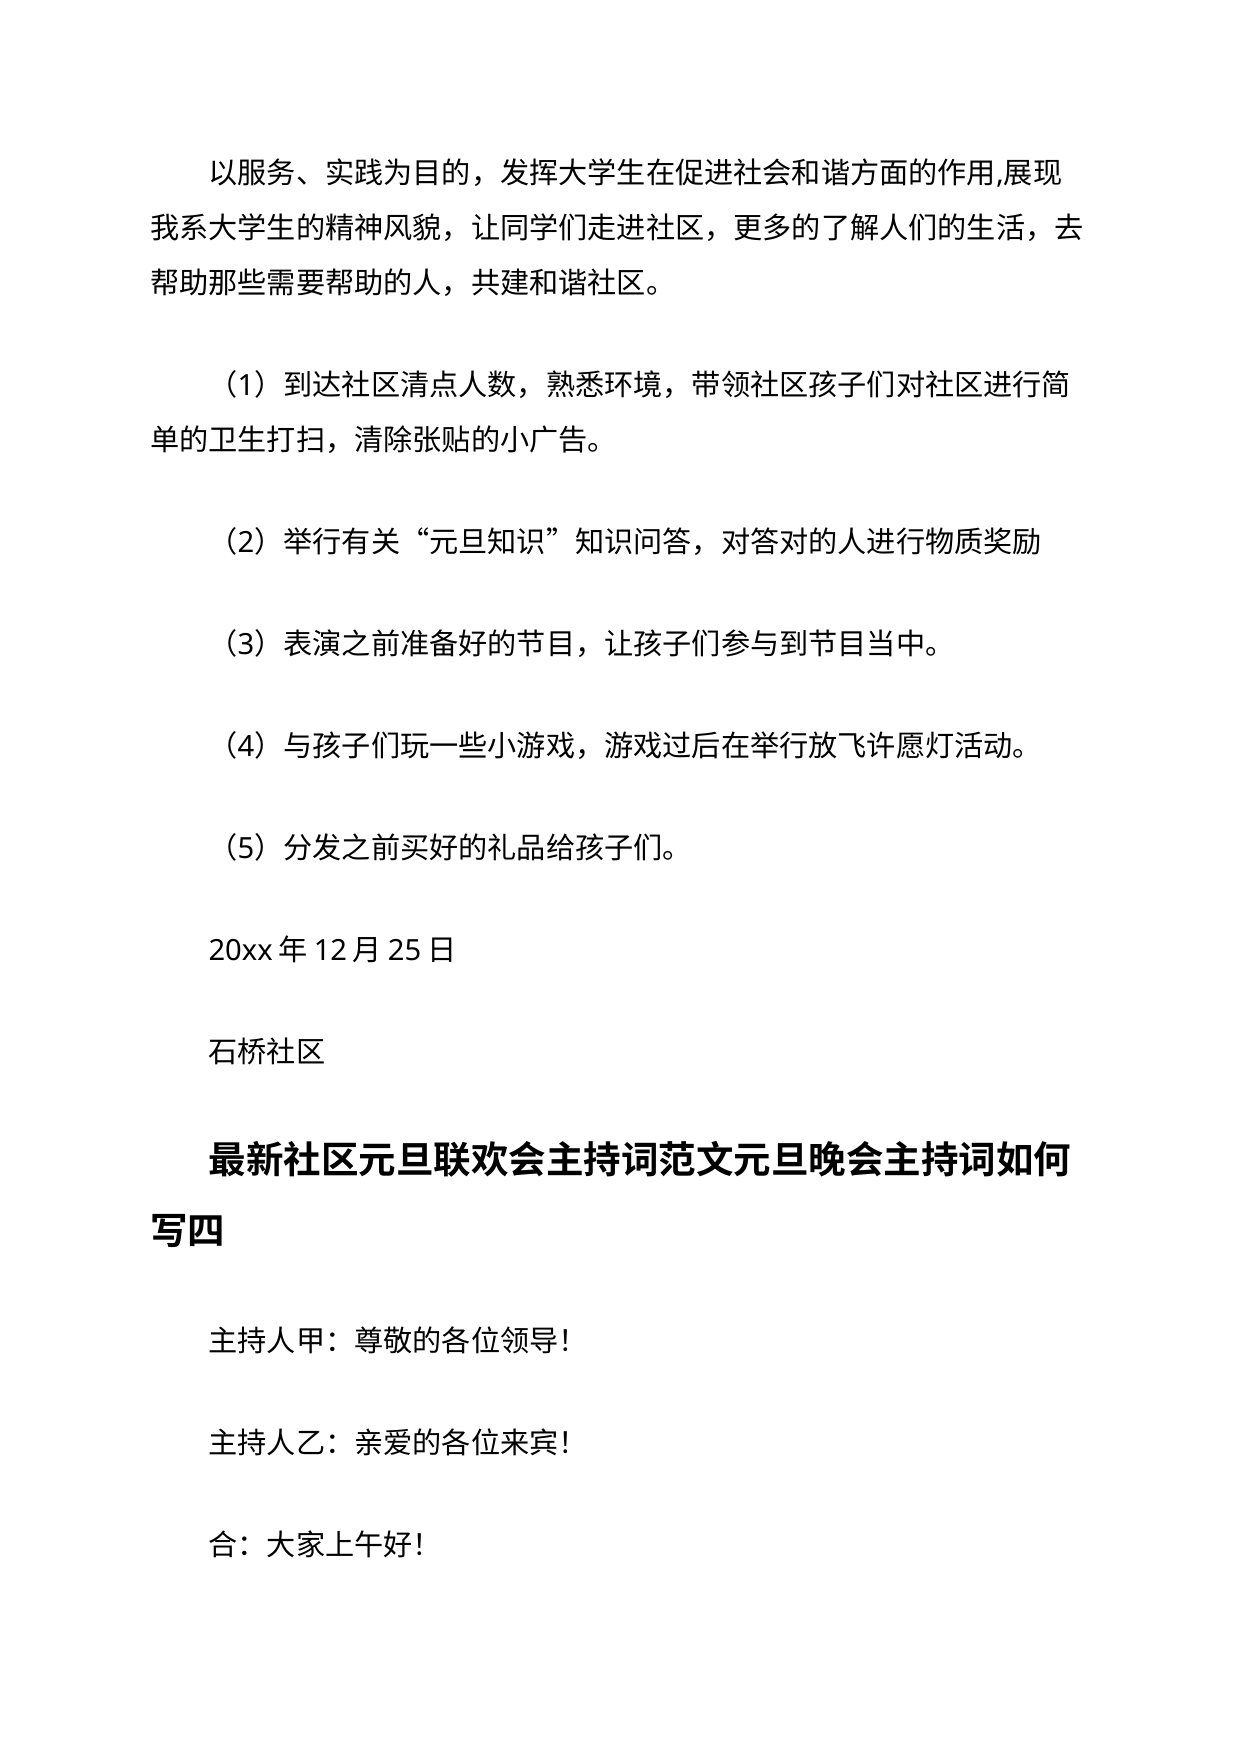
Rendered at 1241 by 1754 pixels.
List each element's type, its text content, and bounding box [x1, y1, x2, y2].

text 主持人乙：亲爱的各位来宾！ [150, 1420, 1090, 1462]
text 主持人甲：尊敬的各位领导！ [150, 1318, 1090, 1360]
text 20xx年12月25日 [150, 926, 1090, 969]
text 以服务、实践为目的，发挥大学生在促进社会和谐方面的作用,展现我系大学生的精神风貌，让同学们走进社区，更多的了解人们的生活，去帮助那些需要帮助的人，共建和谐社区。 [150, 150, 1090, 302]
text 最新社区元旦联欢会主持词范文元旦晚会主持词如何写四 [150, 1130, 1090, 1255]
text 石桥社区 [150, 1028, 1090, 1071]
text 合：大家上午好！ [150, 1522, 1090, 1564]
text （3）表演之前准备好的节目，让孩子们参与到节目当中。 [150, 620, 1090, 663]
text （4）与孩子们玩一些小游戏，游戏过后在举行放飞许愿灯活动。 [150, 722, 1090, 765]
text （2）举行有关“元旦知识”知识问答，对答对的人进行物质奖励 [150, 518, 1090, 561]
text （1）到达社区清点人数，熟悉环境，带领社区孩子们对社区进行简单的卫生打扫，清除张贴的小广告。 [150, 362, 1090, 459]
text （5）分发之前买好的礼品给孩子们。 [150, 824, 1090, 867]
